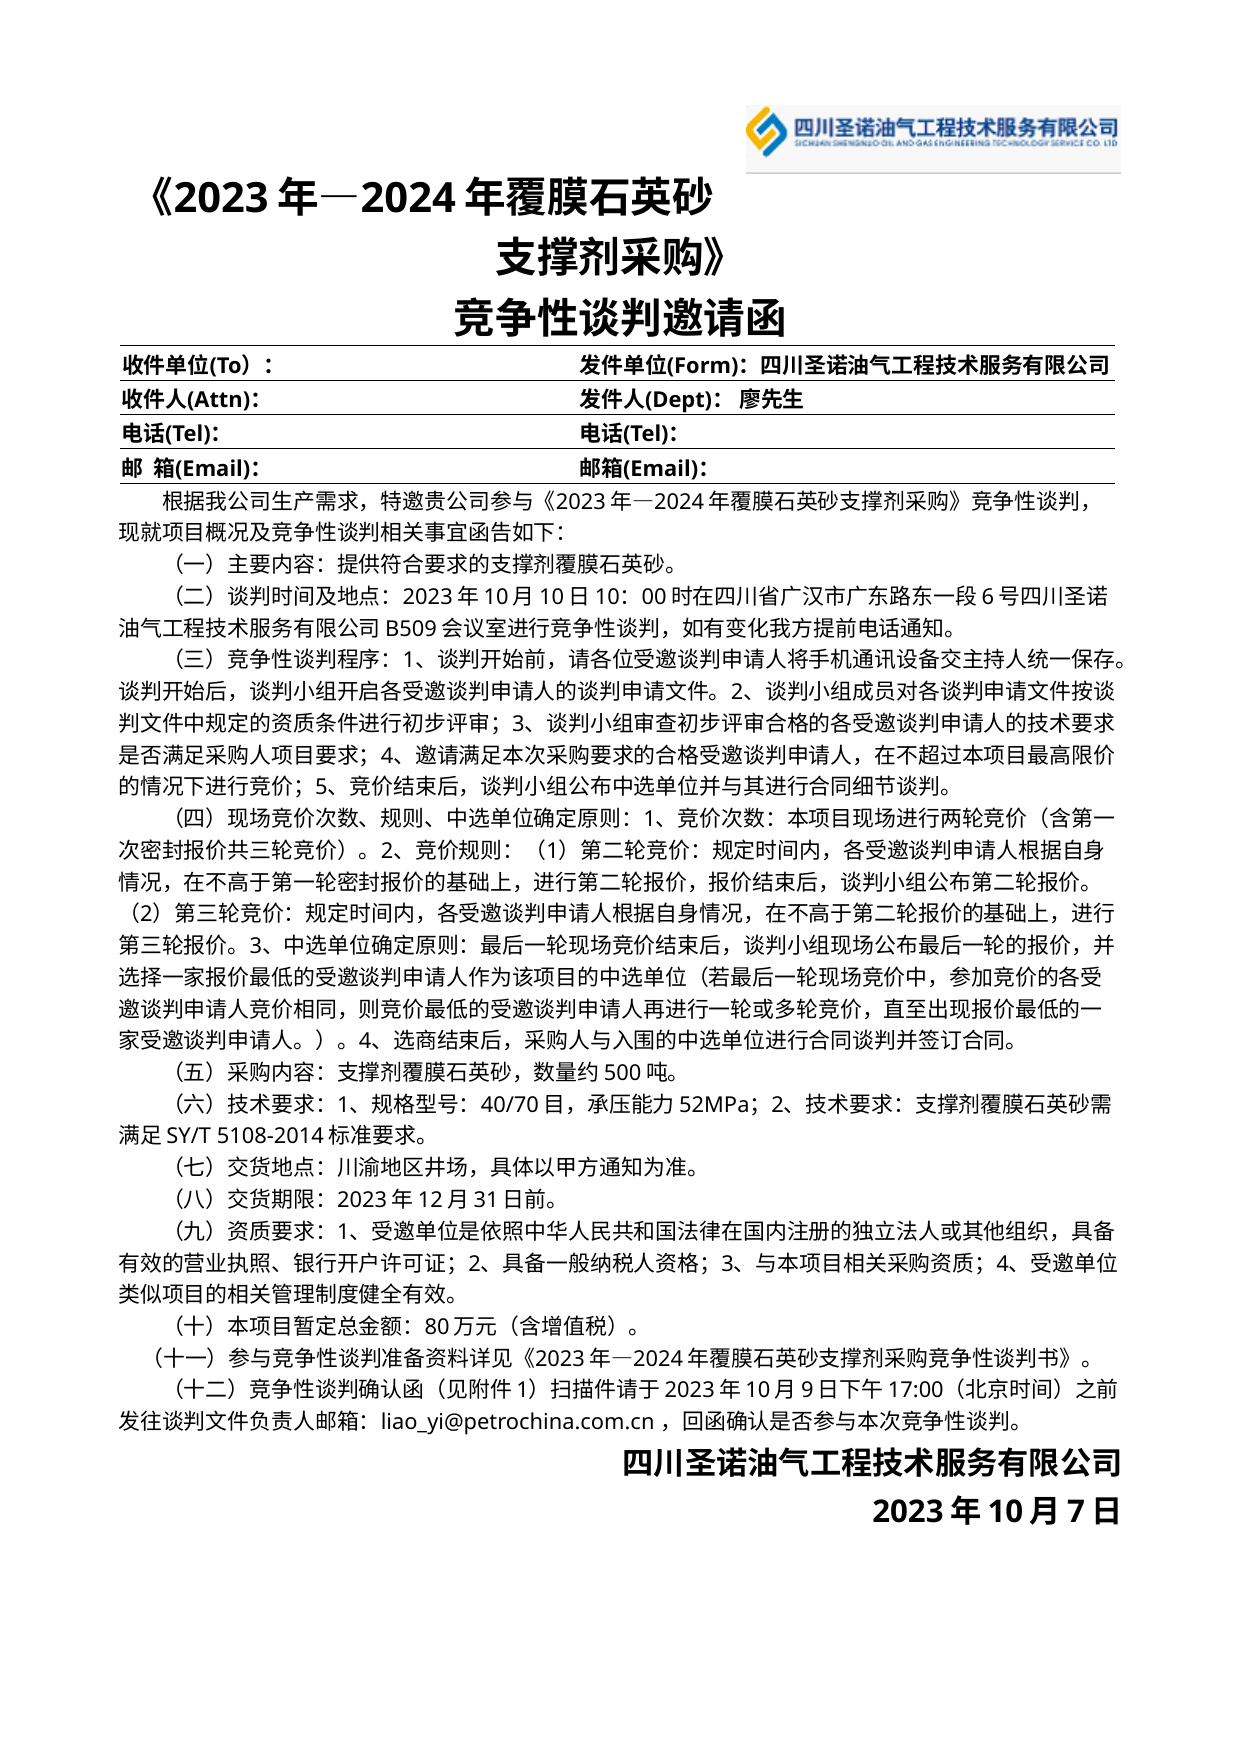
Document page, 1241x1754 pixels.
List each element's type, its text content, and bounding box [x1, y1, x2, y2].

text （一）主要内容：提供符合要求的支撑剂覆膜石英砂。 [118, 547, 1122, 579]
table_cell 邮箱(Email)： [578, 449, 1115, 483]
text （十二）竞争性谈判确认函（见附件1）扫描件请于2023年10月9日下午17:00（北京时间）之前发往谈判文件负责人邮箱：liao_yi@petrochina.com.cn ，回函确认是否参与本次竞争性谈判。 [118, 1372, 1122, 1436]
text 四川圣诺油气工程技术服务有限公司 [118, 1436, 1122, 1484]
text 竞争性谈判邀请函 [118, 285, 1122, 345]
text （七）交货地点：川渝地区井场，具体以甲方通知为准。 [118, 1150, 1122, 1182]
text （四）现场竞价次数、规则、中选单位确定原则：1、竞价次数：本项目现场进行两轮竞价（含第一次密封报价共三轮竞价）。2、竞价规则：（1）第二轮竞价：规定时间内，各受邀谈判申请人根据自身情况，在不高于第一轮密封报价的基础上，进行第二轮报价，报价结束后，谈判小组公布第二轮报价。（2）第三轮竞价：规定时间内，各受邀谈判申请人根据自身情况，在不高于第二轮报价的基础上，进行第三轮报价。3、中选单位确定原则：最后一轮现场竞价结束后，谈判小组现场公布最后一轮的报价，并选择一家报价最低的受邀谈判申请人作为该项目的中选单位（若最后一轮现场竞价中，参加竞价的各受邀谈判申请人竞价相同，则竞价最低的受邀谈判申请人再进行一轮或多轮竞价，直至出现报价最低的一家受邀谈判申请人。）。4、选商结束后，采购人与入围的中选单位进行合同谈判并签订合同。 [118, 801, 1122, 1055]
table_cell 电话(Tel)： [578, 415, 1115, 448]
table_cell 收件人(Attn)： [120, 381, 577, 414]
table_cell 电话(Tel)： [120, 415, 577, 448]
text （三）竞争性谈判程序：1、谈判开始前，请各位受邀谈判申请人将手机通讯设备交主持人统一保存。谈判开始后，谈判小组开启各受邀谈判申请人的谈判申请文件。2、谈判小组成员对各谈判申请文件按谈判文件中规定的资质条件进行初步评审；3、谈判小组审查初步评审合格的各受邀谈判申请人的技术要求是否满足采购人项目要求；4、邀请满足本次采购要求的合格受邀谈判申请人，在不超过本项目最高限价的情况下进行竞价；5、竞价结束后，谈判小组公布中选单位并与其进行合同细节谈判。 [118, 642, 1122, 801]
table_header 收件单位(To）： [120, 346, 577, 379]
picture [746, 105, 1122, 164]
text 2023年10月7日 [118, 1484, 1122, 1532]
text （九）资质要求：1、受邀单位是依照中华人民共和国法律在国内注册的独立法人或其他组织，具备有效的营业执照、银行开户许可证；2、具备一般纳税人资格；3、与本项目相关采购资质；4、受邀单位类似项目的相关管理制度健全有效。 [118, 1214, 1122, 1309]
text （十）本项目暂定总金额：80万元（含增值税）。 [118, 1309, 1122, 1341]
text 《2023年—2024年覆膜石英砂支撑剂采购》 [118, 164, 1122, 285]
text （十一）参与竞争性谈判准备资料详见《2023年—2024年覆膜石英砂支撑剂采购竞争性谈判书》。 [118, 1341, 1122, 1372]
table_cell 邮 箱(Email)： [120, 449, 577, 483]
table_header 发件单位(Form)：四川圣诺油气工程技术服务有限公司 [578, 346, 1115, 379]
text （二）谈判时间及地点：2023年10月10日10：00时在四川省广汉市广东路东一段6号四川圣诺油气工程技术服务有限公司B509会议室进行竞争性谈判，如有变化我方提前电话通知。 [118, 579, 1122, 642]
table_cell 发件人(Dept)： 廖先生 [578, 381, 1115, 414]
text （八）交货期限：2023年12月31日前。 [118, 1182, 1122, 1214]
text 根据我公司生产需求，特邀贵公司参与《2023年—2024年覆膜石英砂支撑剂采购》竞争性谈判，现就项目概况及竞争性谈判相关事宜函告如下： [118, 484, 1122, 547]
text （六）技术要求：1、规格型号：40/70目，承压能力52MPa；2、技术要求：支撑剂覆膜石英砂需满足SY/T 5108-2014标准要求。 [118, 1087, 1122, 1150]
text （五）采购内容：支撑剂覆膜石英砂，数量约500吨。 [118, 1055, 1122, 1087]
